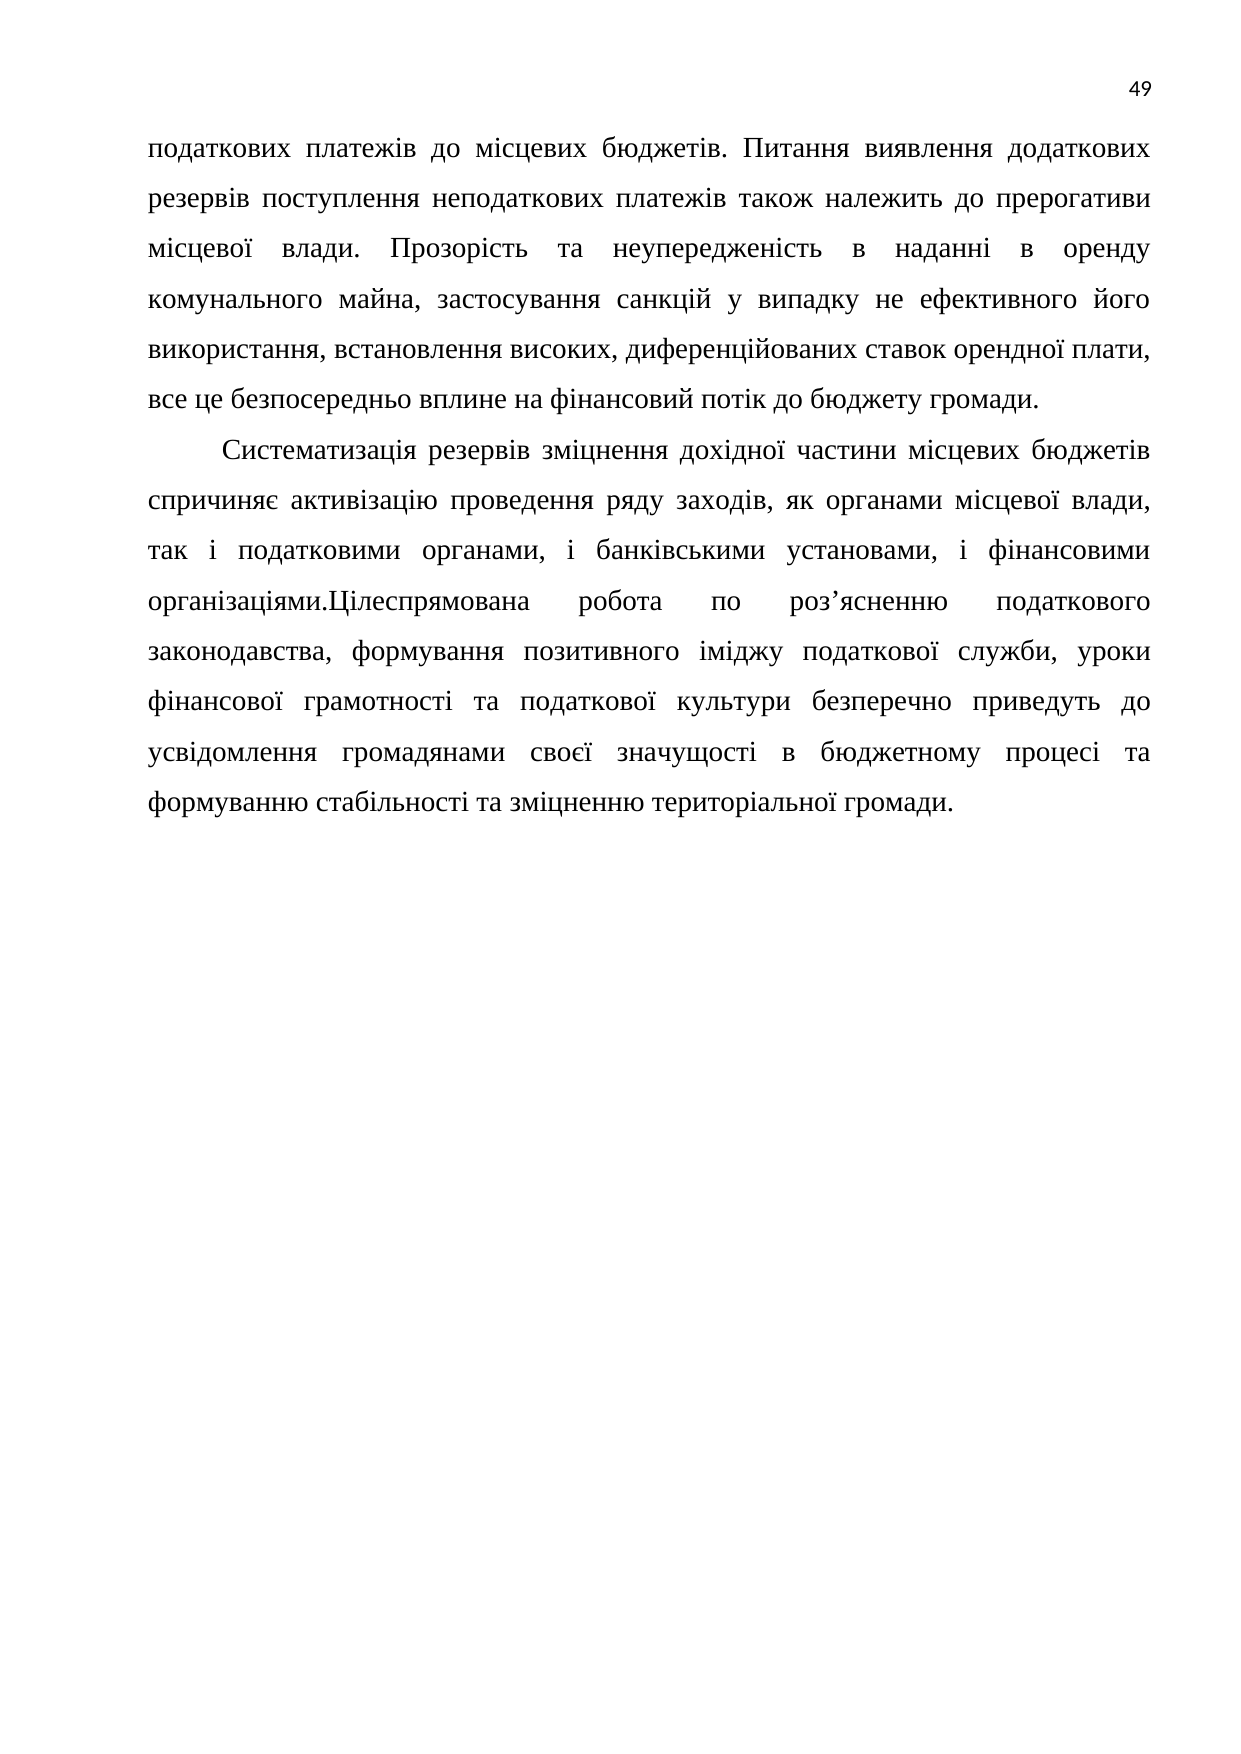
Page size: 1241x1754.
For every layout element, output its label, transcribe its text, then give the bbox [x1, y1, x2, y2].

list Систематизація резервів зміцнення дохідної частини місцевих бюджетів спричиняє активізацію проведення ряду заходів, як органами місцевої влади, так і податковими органами, і банківськими установами, і фінансовими організаціями.Цілеспрямована робота по роз’ясненню податкового законодавства, формування позитивного іміджу податкової служби, уроки фінансової грамотності та податкової культури безперечно приведуть до усвідомлення громадянами своєї значущості в бюджетному процесі та формуванню стабільності та зміцненню територіальної громади. [148, 432, 1152, 817]
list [148, 130, 1152, 415]
